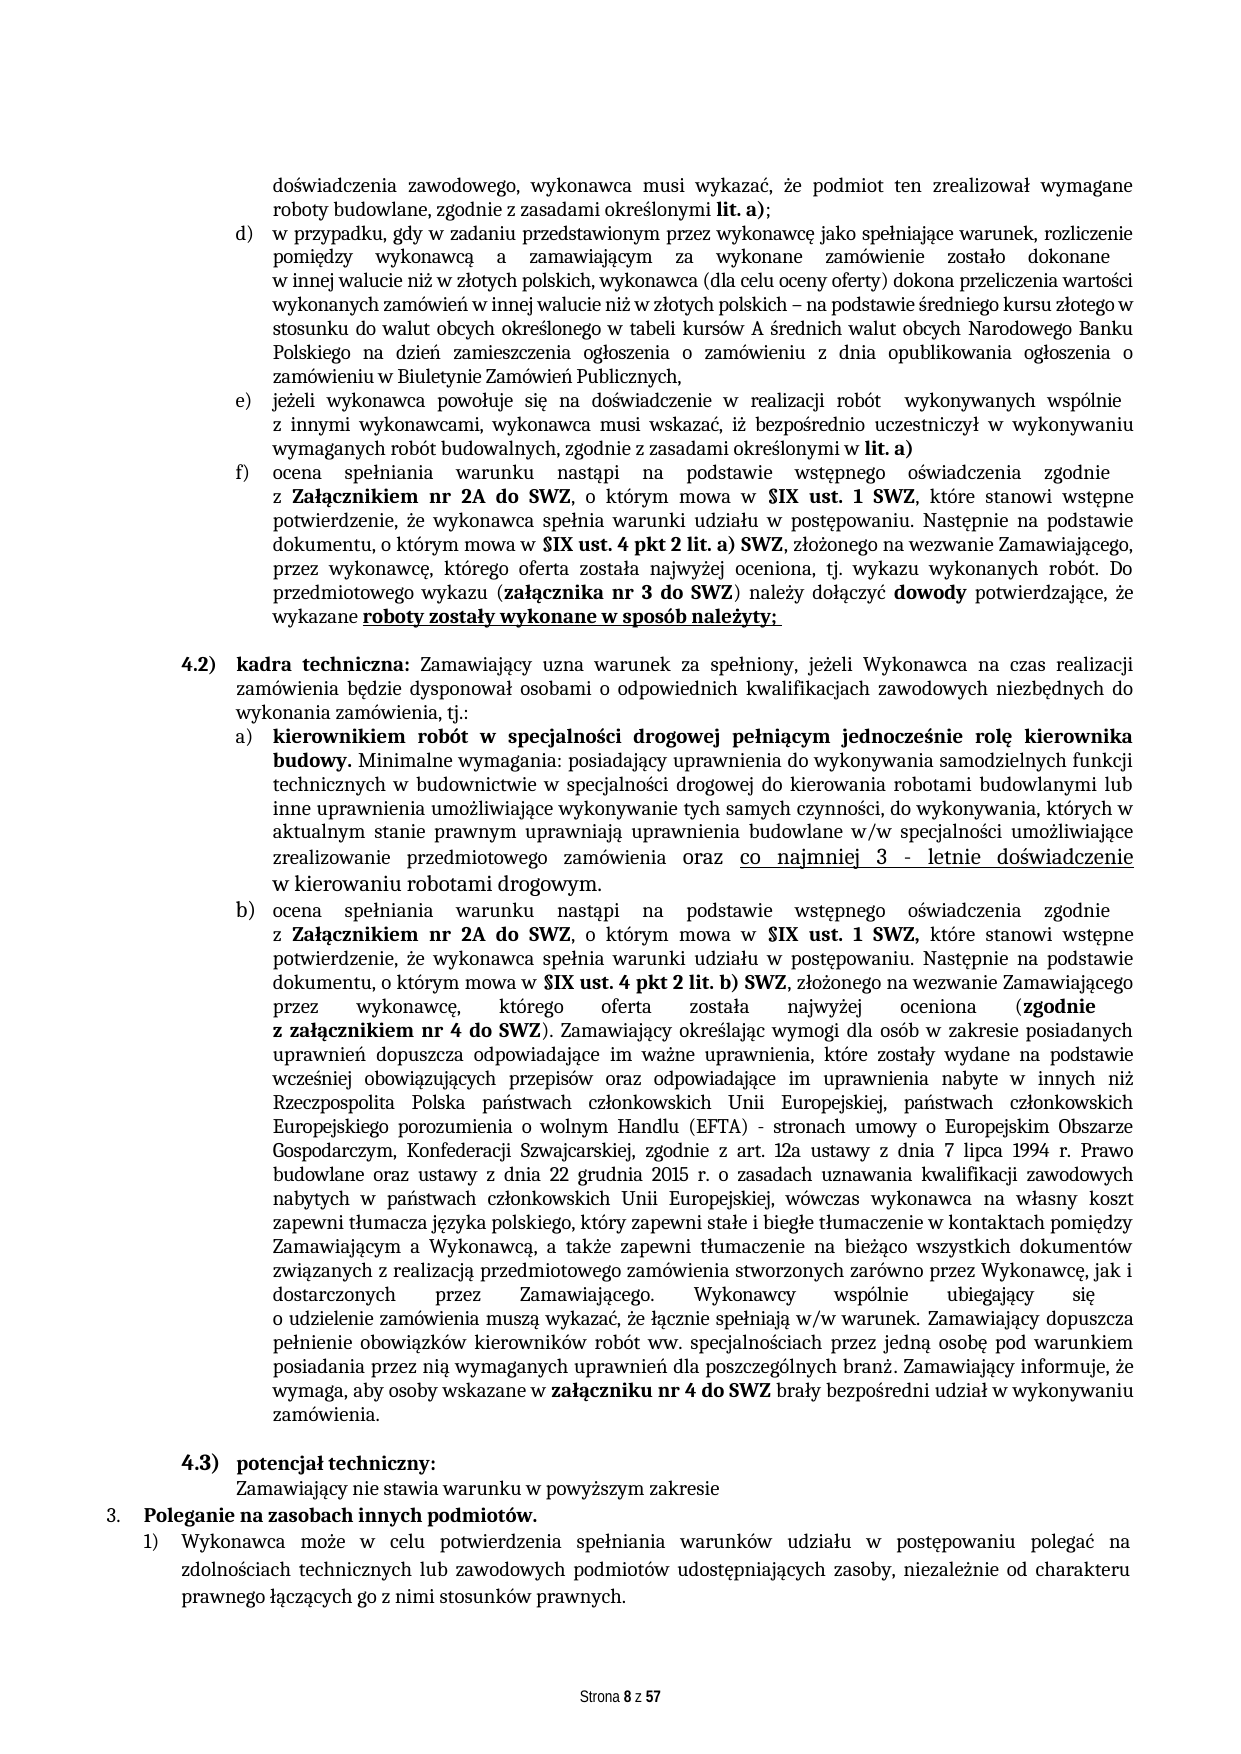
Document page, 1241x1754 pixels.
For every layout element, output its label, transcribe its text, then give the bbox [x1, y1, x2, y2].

list Zamawiający nie stawia warunku w powyższym zakresie [199, 1477, 1134, 1501]
list ocena spełniania warunku nastąpi na podstawie wstępnego oświadczenia zgodnie z Załącznikiem nr 2A do SWZ, o którym mowa w §IX ust. 1 SWZ, które stanowi wstępne potwierdzenie, że wykonawca spełnia warunki udziału w postępowaniu. Następnie na podstawie dokumentu, o którym mowa w §IX ust. 4 pkt 2 lit. a) SWZ, złożonego na wezwanie Zamawiającego, przez wykonawcę, którego oferta została najwyżej oceniona, tj. wykazu wykonanych robót. Do przedmiotowego wykazu (załącznika nr 3 do SWZ) należy dołączyć dowody potwierdzające, że wykazane roboty zostały wykonane w sposób należyty; [235, 461, 1134, 628]
list kierownikiem robót w specjalności drogowej pełniącym jednocześnie rolę kierownika budowy. Minimalne wymagania: posiadający uprawnienia do wykonywania samodzielnych funkcji technicznych w budownictwie w specjalności drogowej do kierowania robotami budowlanymi lub inne uprawnienia umożliwiające wykonywanie tych samych czynności, do wykonywania, których w aktualnym stanie prawnym uprawniają uprawnienia budowlane w/w specjalności umożliwiające zrealizowanie przedmiotowego zamówienia oraz co najmniej 3 - letnie doświadczenie w kierowaniu robotami drogowym. [235, 724, 1134, 897]
list potencjał techniczny: [181, 1450, 1134, 1477]
list Wykonawca może w celu potwierdzenia spełniania warunków udziału w postępowaniu polegać na zdolnościach technicznych lub zawodowych podmiotów udostępniających zasoby, niezależnie od charakteru prawnego łączących go z nimi stosunków prawnych. [143, 1530, 1131, 1609]
list w przypadku, gdy w zadaniu przedstawionym przez wykonawcę jako spełniające warunek, rozliczenie pomiędzy wykonawcą a zamawiającym za wykonane zamówienie zostało dokonane w innej walucie niż w złotych polskich, wykonawca (dla celu oceny oferty) dokona przeliczenia wartości wykonanych zamówień w innej walucie niż w złotych polskich – na podstawie średniego kursu złotego w stosunku do walut obcych określonego w tabeli kursów A średnich walut obcych Narodowego Banku Polskiego na dzień zamieszczenia ogłoszenia o zamówieniu z dnia opublikowania ogłoszenia o zamówieniu w Biuletynie Zamówień Publicznych, [235, 221, 1134, 389]
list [235, 173, 1134, 221]
list kadra techniczna: Zamawiający uzna warunek za spełniony, jeżeli Wykonawca na czas realizacji zamówienia będzie dysponował osobami o odpowiednich kwalifikacjach zawodowych niezbędnych do wykonania zamówienia, tj.: [181, 652, 1134, 724]
list jeżeli wykonawca powołuje się na doświadczenie w realizacji robót wykonywanych wspólnie z innymi wykonawcami, wykonawca musi wskazać, iż bezpośrednio uczestniczył w wykonywaniu wymaganych robót budowalnych, zgodnie z zasadami określonymi w lit. a) [235, 389, 1134, 461]
list ocena spełniania warunku nastąpi na podstawie wstępnego oświadczenia zgodnie z Załącznikiem nr 2A do SWZ, o którym mowa w §IX ust. 1 SWZ, które stanowi wstępne potwierdzenie, że wykonawca spełnia warunki udziału w postępowaniu. Następnie na podstawie dokumentu, o którym mowa w §IX ust. 4 pkt 2 lit. b) SWZ, złożonego na wezwanie Zamawiającego przez wykonawcę, którego oferta została najwyżej oceniona (zgodnie z załącznikiem nr 4 do SWZ). Zamawiający określając wymogi dla osób w zakresie posiadanych uprawnień dopuszcza odpowiadające im ważne uprawnienia, które zostały wydane na podstawie wcześniej obowiązujących przepisów oraz odpowiadające im uprawnienia nabyte w innych niż Rzeczpospolita Polska państwach członkowskich Unii Europejskiej, państwach członkowskich Europejskiego porozumienia o wolnym Handlu (EFTA) - stronach umowy o Europejskim Obszarze Gospodarczym, Konfederacji Szwajcarskiej, zgodnie z art. 12a ustawy z dnia 7 lipca 1994 r. Prawo budowlane oraz ustawy z dnia 22 grudnia 2015 r. o zasadach uznawania kwalifikacji zawodowych nabytych w państwach członkowskich Unii Europejskiej, wówczas wykonawca na własny koszt zapewni tłumacza języka polskiego, który zapewni stałe i biegłe tłumaczenie w kontaktach pomiędzy Zamawiającym a Wykonawcą, a także zapewni tłumaczenie na bieżąco wszystkich dokumentów związanych z realizacją przedmiotowego zamówienia stworzonych zarówno przez Wykonawcę, jak i dostarczonych przez Zamawiającego. Wykonawcy wspólnie ubiegający się o udzielenie zamówienia muszą wykazać, że łącznie spełniają w/w warunek. Zamawiający dopuszcza pełnienie obowiązków kierowników robót ww. specjalnościach przez jedną osobę pod warunkiem posiadania przez nią wymaganych uprawnień dla poszczególnych branż. Zamawiający informuje, że wymaga, aby osoby wskazane w załączniku nr 4 do SWZ brały bezpośredni udział w wykonywaniu zamówienia. [235, 897, 1134, 1426]
list Poleganie na zasobach innych podmiotów. [106, 1503, 1134, 1527]
